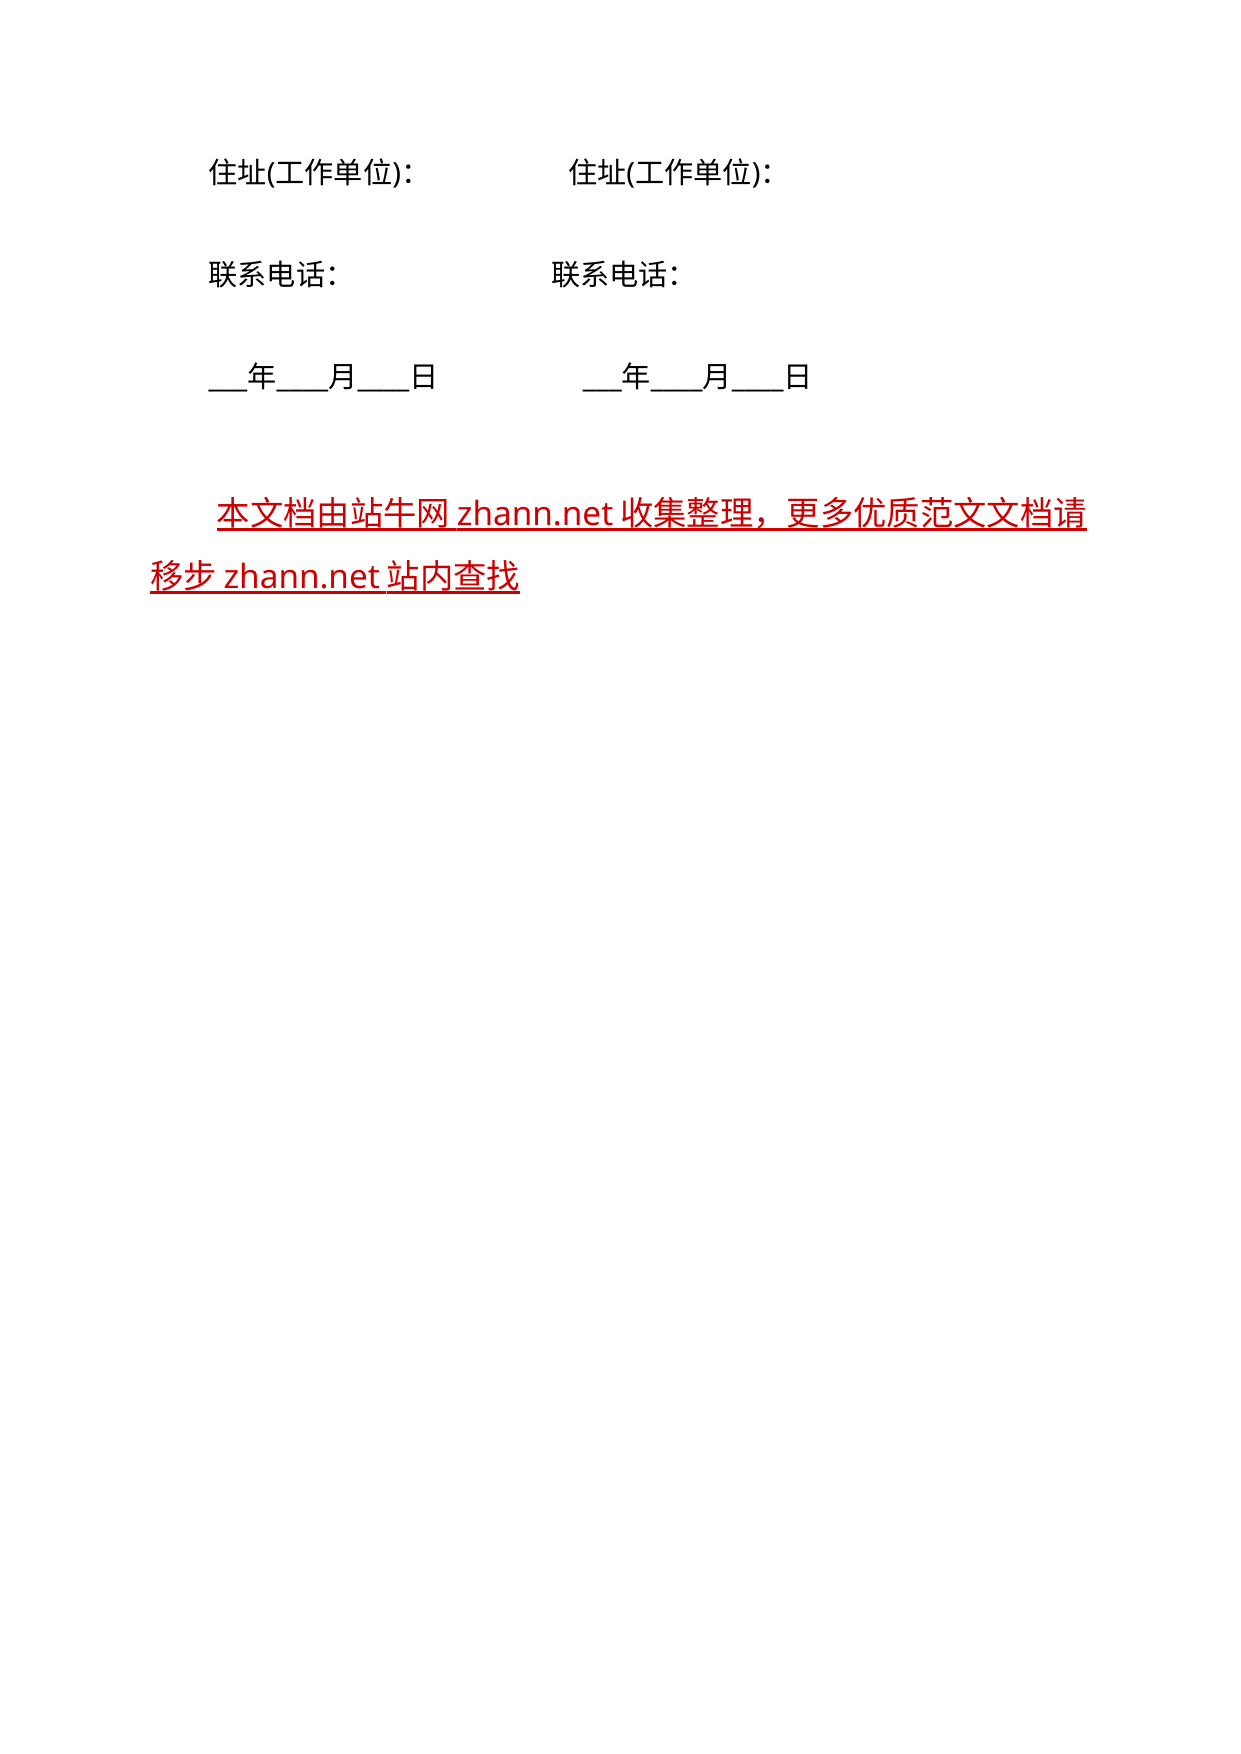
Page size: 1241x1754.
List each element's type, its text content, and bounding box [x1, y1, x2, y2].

text 联系电话： 联系电话： [150, 252, 1090, 294]
text ___年____月____日 ___年____月____日 [150, 354, 1090, 396]
text 本文档由站牛网zhann.net收集整理，更多优质范文文档请移步zhann.net站内查找 [150, 487, 1090, 598]
text 住址(工作单位)： 住址(工作单位)： [150, 150, 1090, 192]
